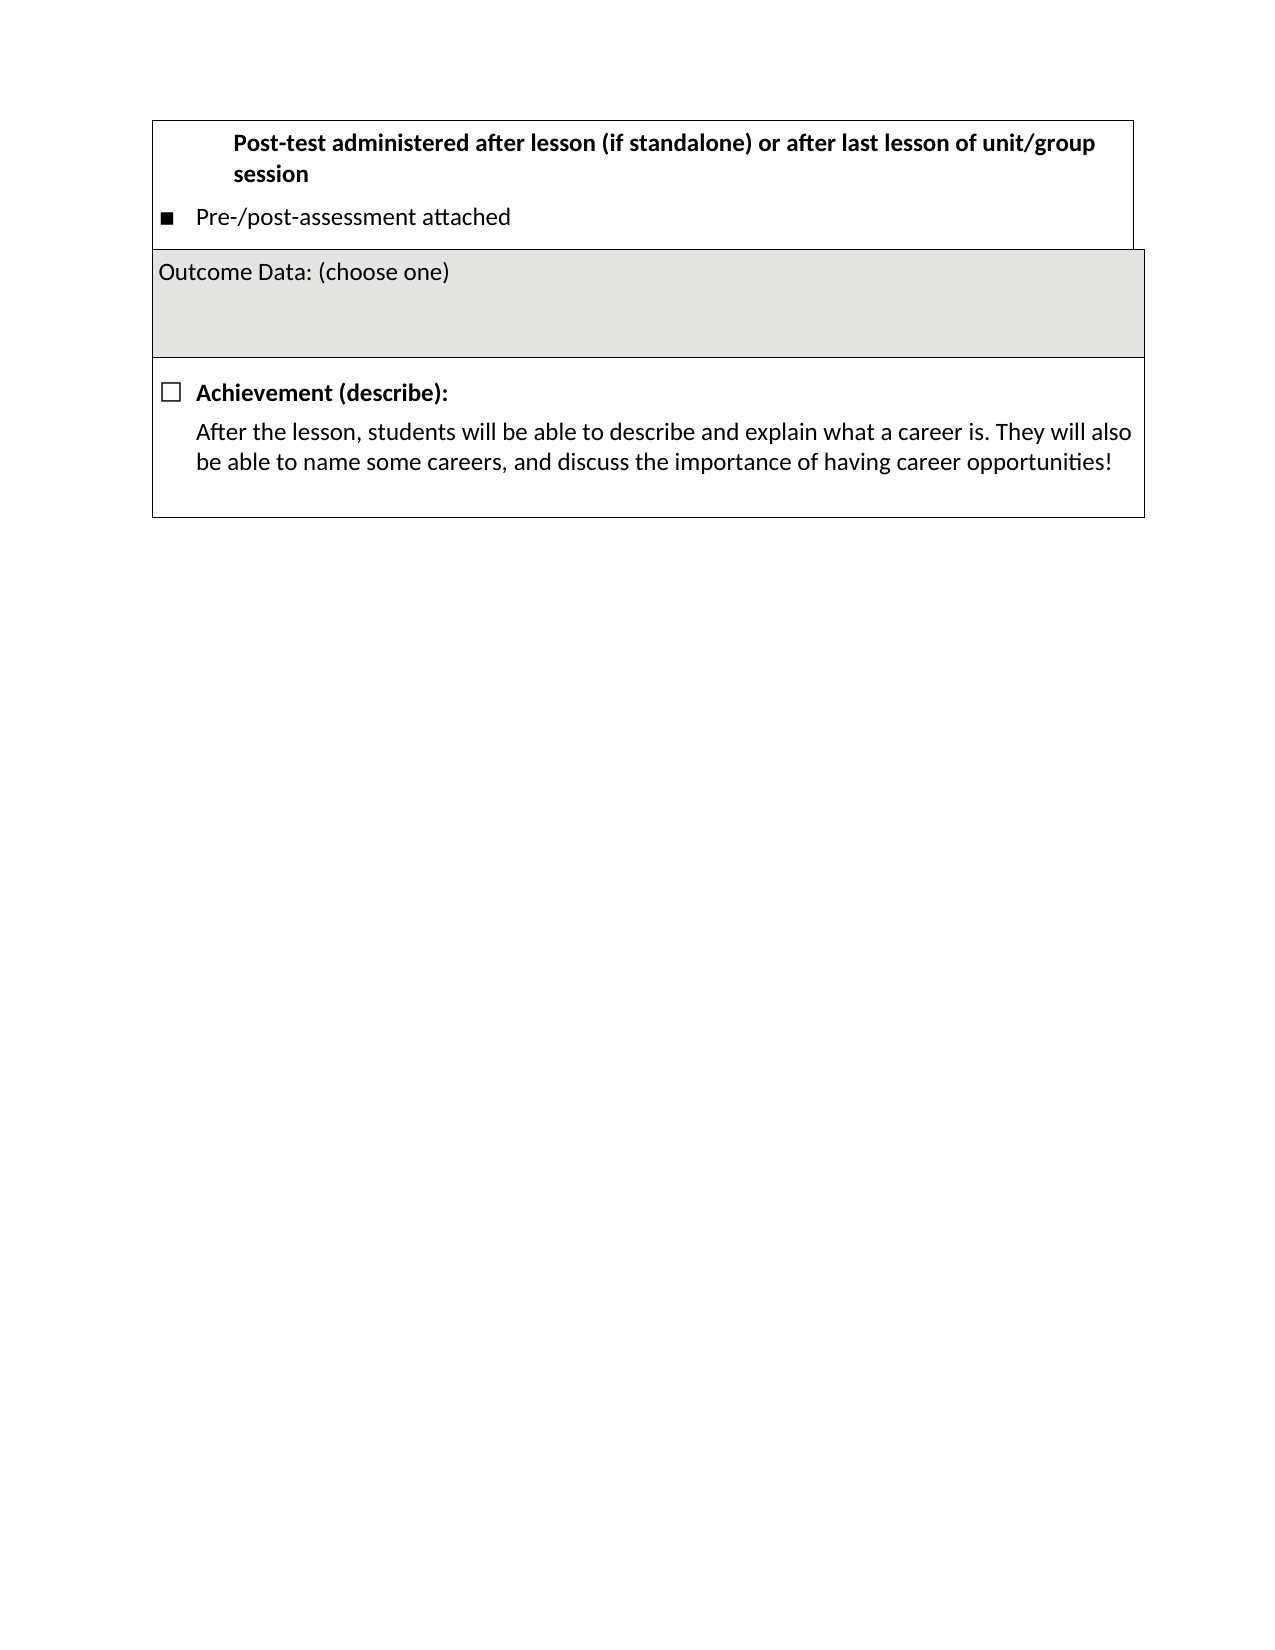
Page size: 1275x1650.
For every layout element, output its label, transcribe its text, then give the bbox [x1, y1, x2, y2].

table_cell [153, 121, 1133, 249]
table_cell [1134, 120, 1144, 249]
table_cell Achievement (describe): After the lesson, students will be able to describe and explain what a career is. They will also be able to name some careers, and discuss the importance of having career opportunities! [153, 358, 1144, 517]
table_cell Outcome Data: (choose one) [153, 250, 1144, 357]
